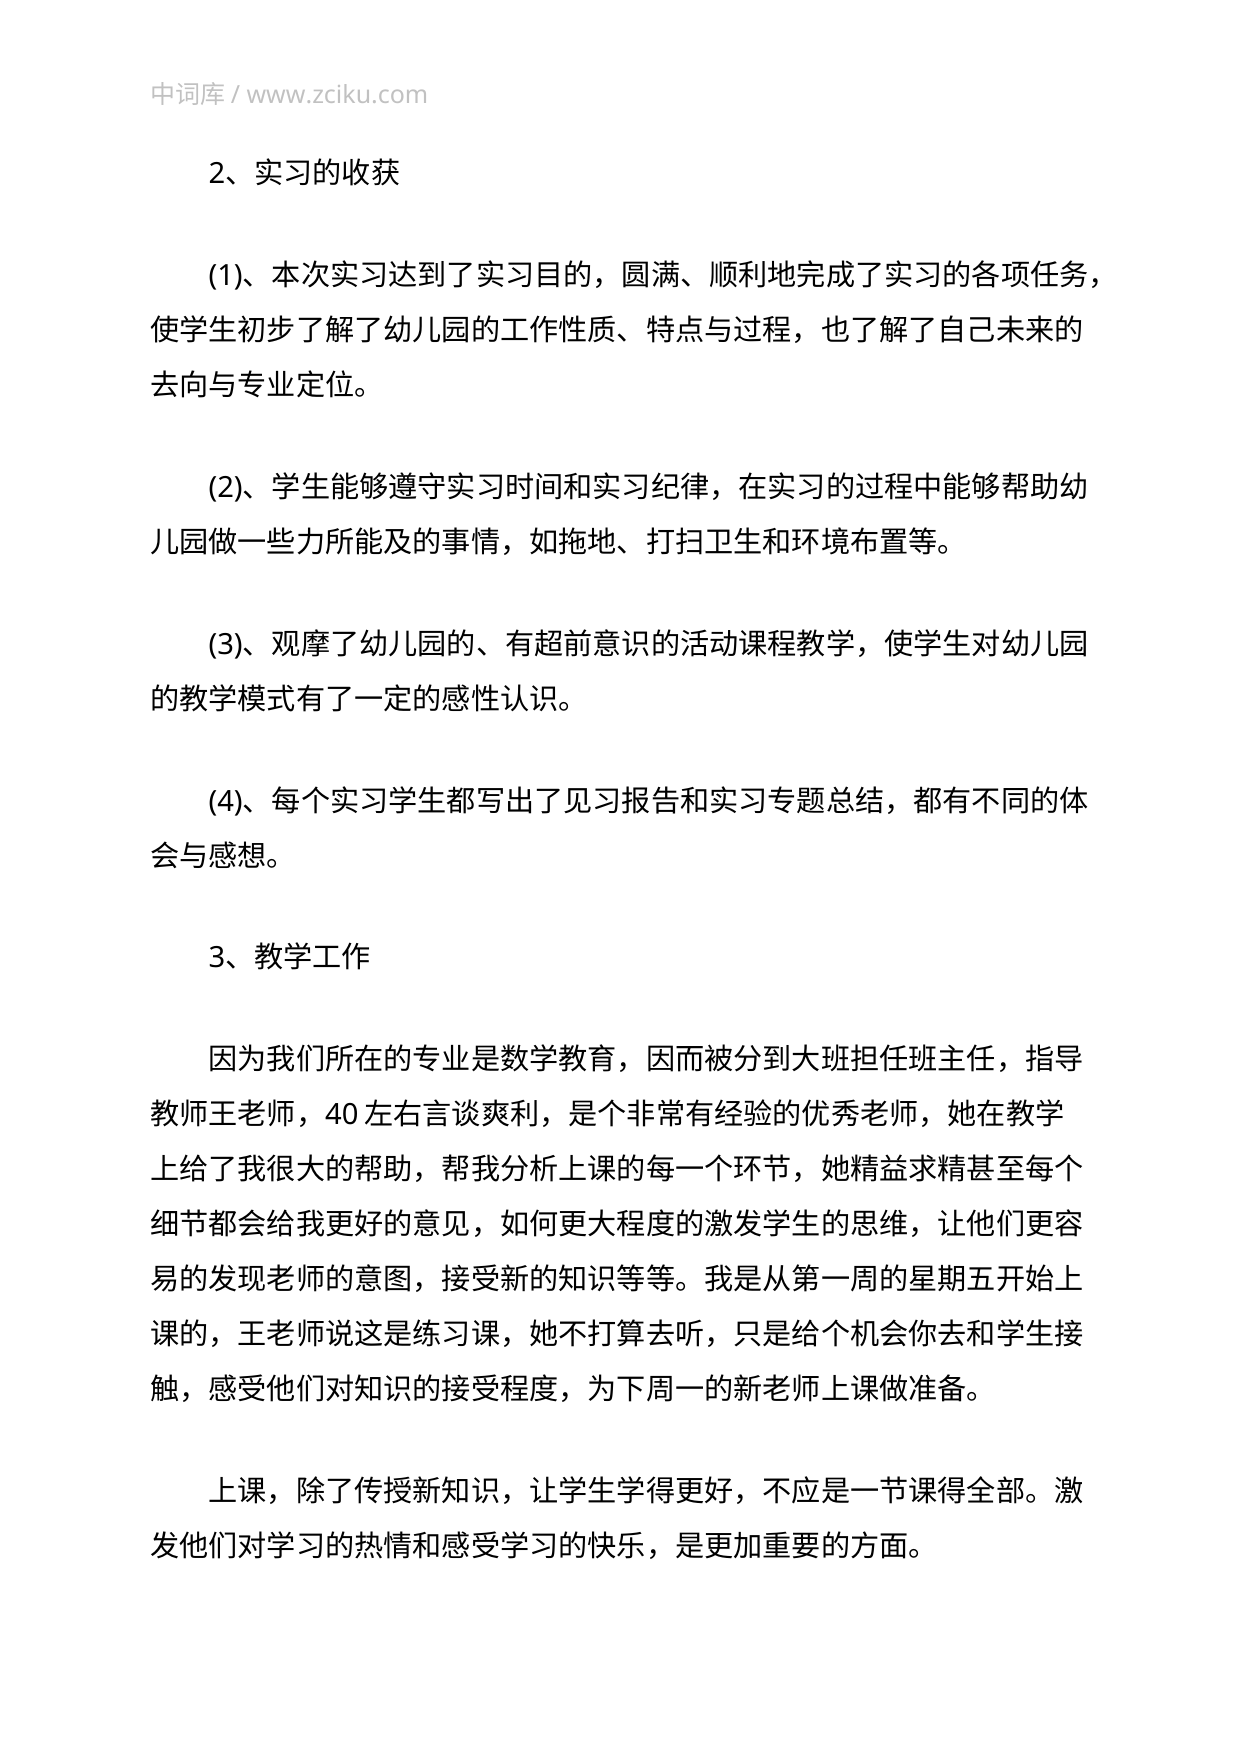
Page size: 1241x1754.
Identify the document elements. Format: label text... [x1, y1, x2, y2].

text 因为我们所在的专业是数学教育，因而被分到大班担任班主任，指导教师王老师，40左右言谈爽利，是个非常有经验的优秀老师，她在教学上给了我很大的帮助，帮我分析上课的每一个环节，她精益求精甚至每个细节都会给我更好的意见，如何更大程度的激发学生的思维，让他们更容易的发现老师的意图，接受新的知识等等。我是从第一周的星期五开始上课的，王老师说这是练习课，她不打算去听，只是给个机会你去和学生接触，感受他们对知识的接受程度，为下周一的新老师上课做准备。 [150, 1036, 1090, 1408]
text (2)、学生能够遵守实习时间和实习纪律，在实习的过程中能够帮助幼儿园做一些力所能及的事情，如拖地、打扫卫生和环境布置等。 [150, 464, 1090, 561]
text (1)、本次实习达到了实习目的，圆满、顺利地完成了实习的各项任务，使学生初步了解了幼儿园的工作性质、特点与过程，也了解了自己未来的去向与专业定位。 [150, 252, 1090, 404]
text 2、实习的收获 [150, 150, 1090, 192]
text 上课，除了传授新知识，让学生学得更好，不应是一节课得全部。激发他们对学习的热情和感受学习的快乐，是更加重要的方面。 [150, 1467, 1090, 1564]
text (4)、每个实习学生都写出了见习报告和实习专题总结，都有不同的体会与感想。 [150, 777, 1090, 874]
text 3、教学工作 [150, 934, 1090, 976]
text (3)、观摩了幼儿园的、有超前意识的活动课程教学，使学生对幼儿园的教学模式有了一定的感性认识。 [150, 620, 1090, 718]
